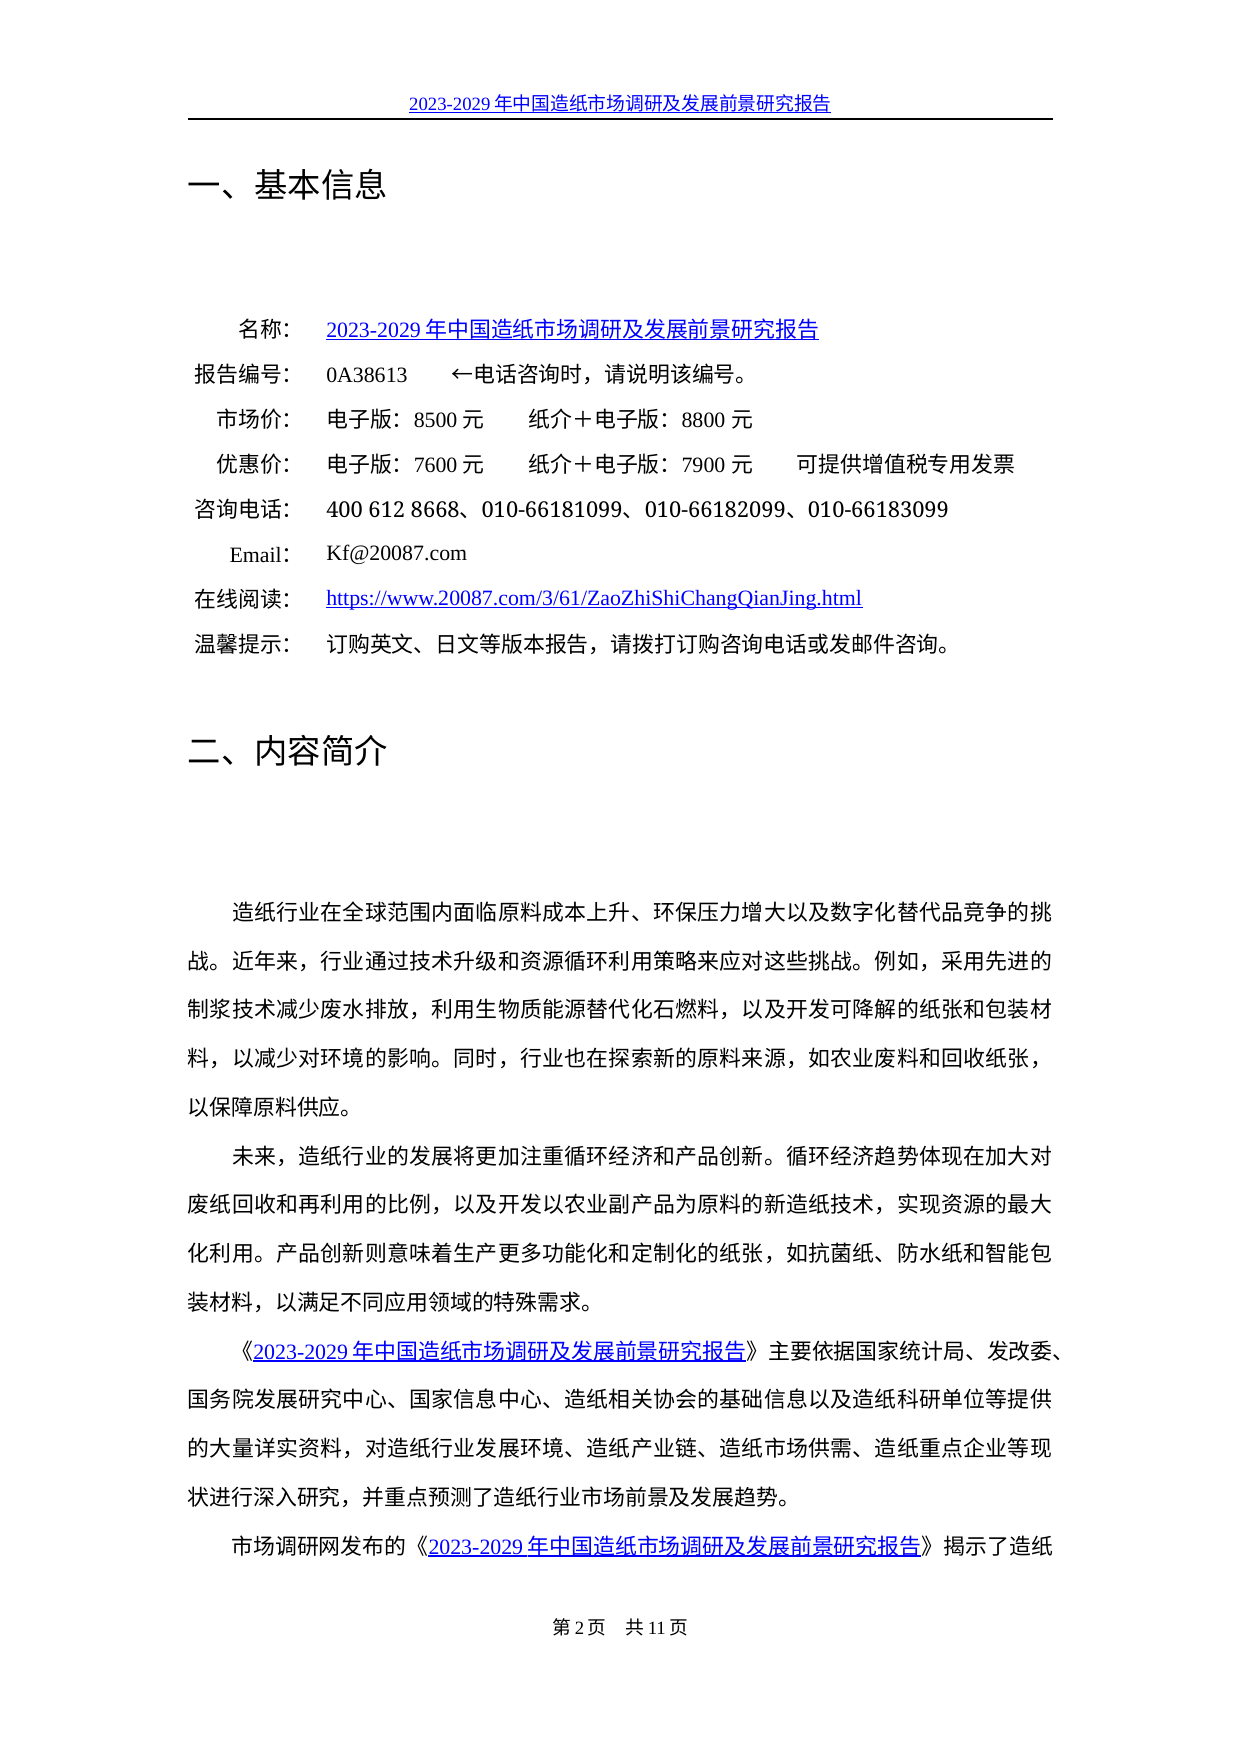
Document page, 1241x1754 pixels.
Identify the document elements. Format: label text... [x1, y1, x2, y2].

table_cell 400 612 8668、010-66181099、010-66182099、010-66183099 [315, 492, 1073, 537]
table_cell 咨询电话： [167, 492, 315, 537]
table_cell 温馨提示： [167, 627, 315, 672]
title 一、基本信息 [187, 150, 1053, 215]
title 二、内容简介 [187, 717, 1053, 782]
table_cell 电子版：7600 元 纸介＋电子版：7900 元 可提供增值税专用发票 [315, 447, 1073, 492]
table_cell 市场价： [167, 402, 315, 447]
table_cell Email： [167, 537, 315, 582]
table_cell 报告编号： [167, 357, 315, 402]
table_cell 订购英文、日文等版本报告，请拨打订购咨询电话或发邮件咨询。 [315, 627, 1073, 672]
table_header 2023-2029年中国造纸市场调研及发展前景研究报告 [315, 312, 1073, 357]
table_cell 优惠价： [167, 447, 315, 492]
table_cell 电子版：8500 元 纸介＋电子版：8800 元 [315, 402, 1073, 447]
table_cell 在线阅读： [167, 582, 315, 627]
table_cell 0A38613 ←电话咨询时，请说明该编号。 [315, 357, 1073, 402]
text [187, 894, 1053, 1561]
table_header 名称： [167, 312, 315, 357]
table_cell Kf@20087.com [315, 537, 1073, 582]
table_cell [315, 582, 1073, 627]
